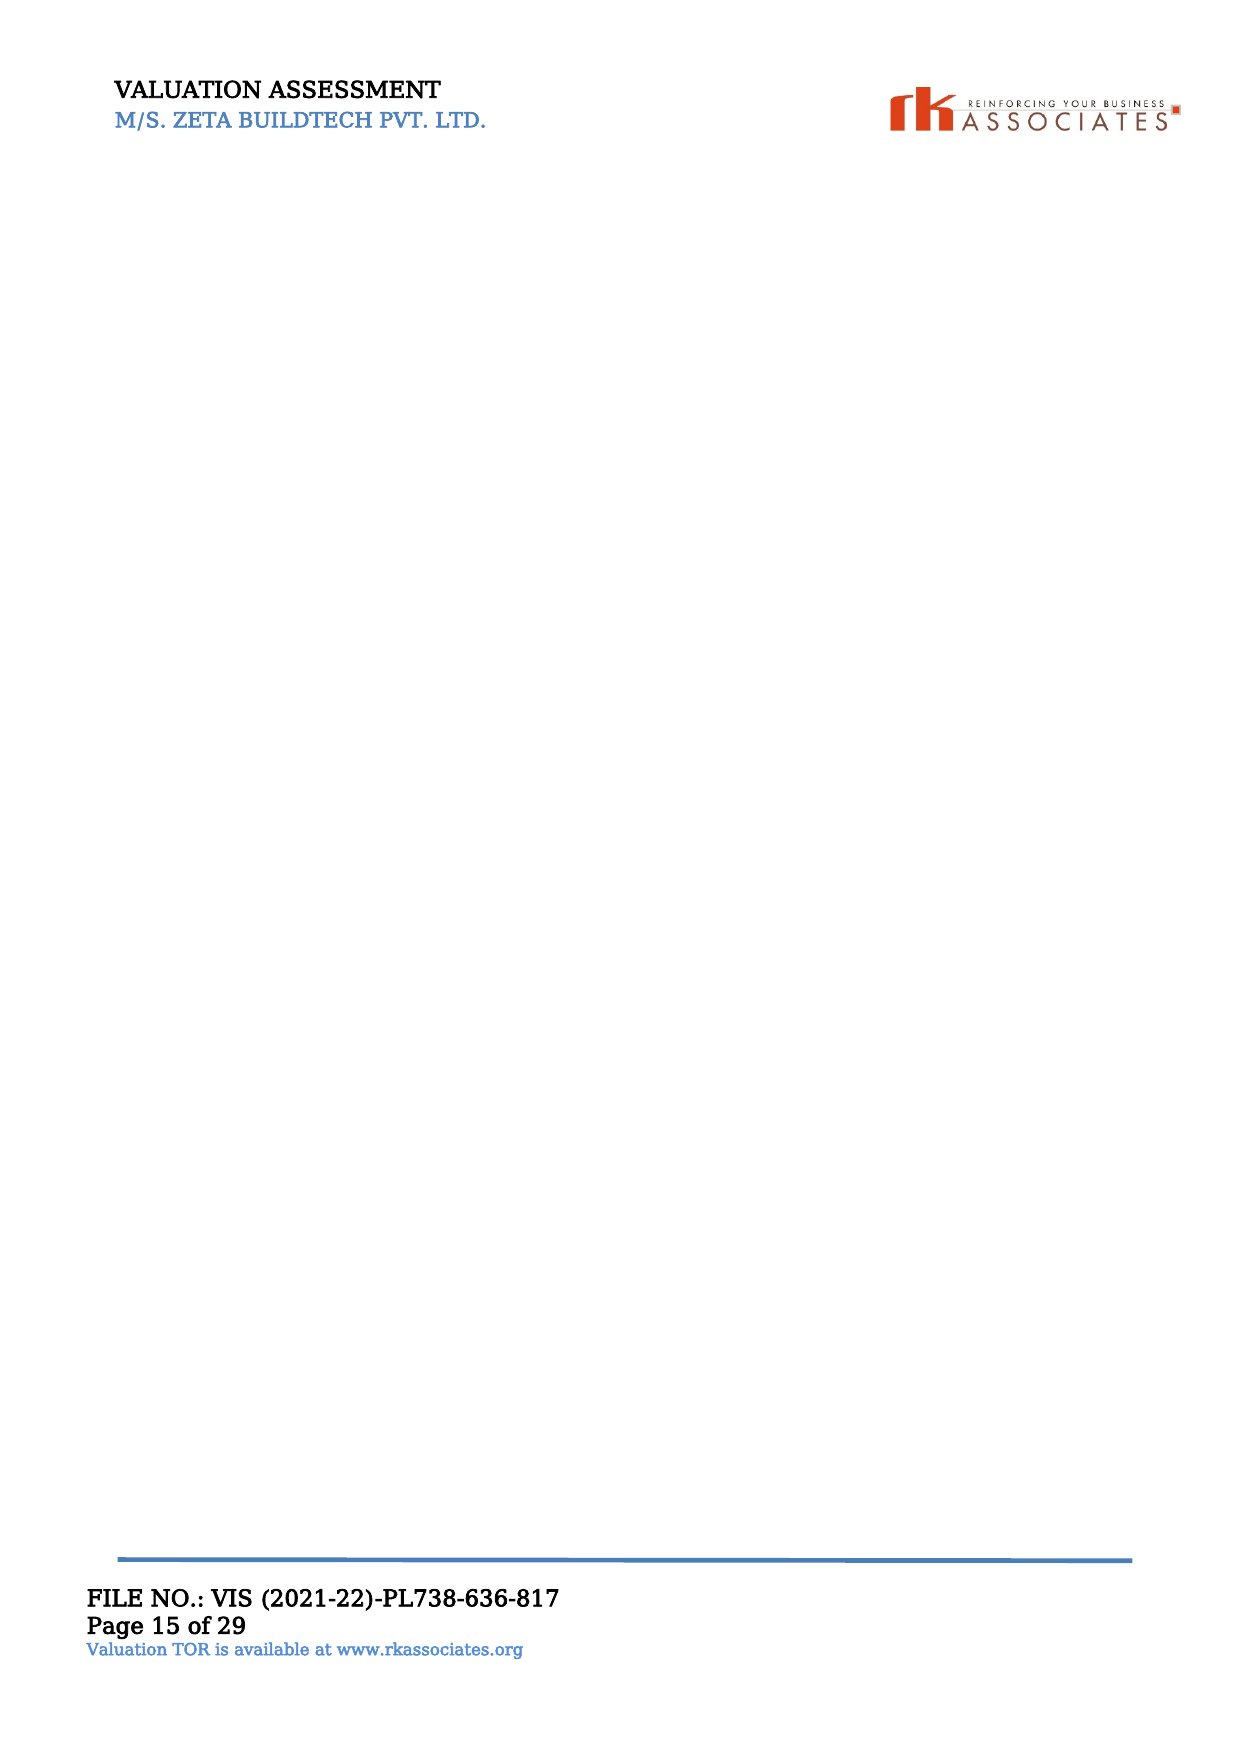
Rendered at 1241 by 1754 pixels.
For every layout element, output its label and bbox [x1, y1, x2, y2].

picture [890, 87, 1181, 131]
